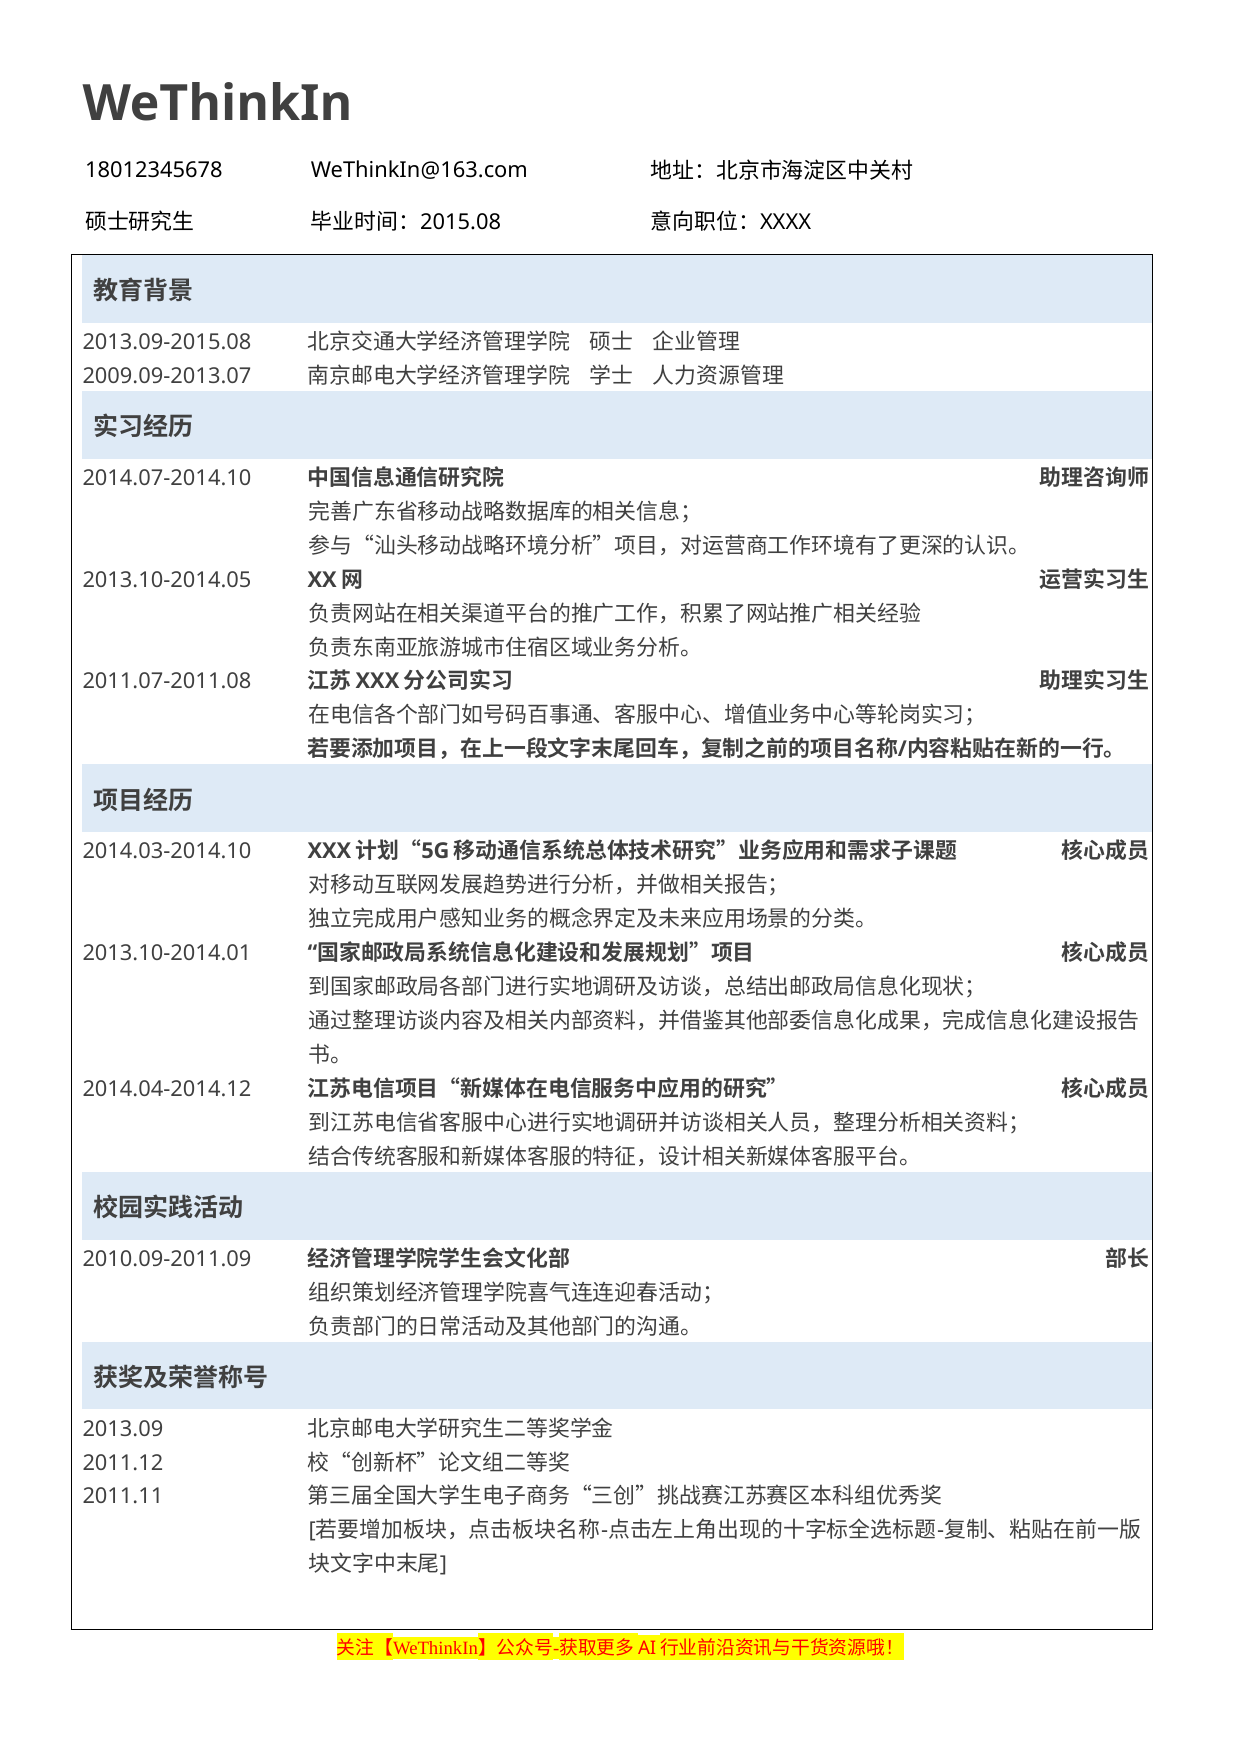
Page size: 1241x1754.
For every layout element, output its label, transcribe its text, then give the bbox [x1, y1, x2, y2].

table_cell 地址：北京市海淀区中关村 意向职位：XXXX [639, 152, 1153, 254]
table_cell 18012345678 硕士研究生 [71, 152, 299, 254]
table_cell 2013.09-2015.08 北京交通大学经济管理学院 硕士 企业管理 2009.09-2013.07 南京邮电大学经济管理学院 学士 人力资源管理 2014.07-2014.10 中国信息通信研究院 助理咨询师 完善广东省移动战略数据库的相关信息； 参与“汕头移动战略环境分析”项目，对运营商工作环境有了更深的认识。 2013.10-2014.05 XX网 运营实习生 负责网站在相关渠道平台的推广工作，积累了网站推广相关经验 负责东南亚旅游城市住宿区域业务分析。 2011.07-2011.08 江苏XXX分公司实习 助理实习生 在电信各个部门如号码百事通、客服中心、增值业务中心等轮岗实习； 若要添加项目，在上一段文字末尾回车，复制之前的项目名称/内容粘贴在新的一行。 2014.03-2014.10 XXX计划“5G移动通信系统总体技术研究”业务应用和需求子课题 核心成员 对移动互联网发展趋势进行分析，并做相关报告； 独立完成用户感知业务的概念界定及未来应用场景的分类。 2013.10-2014.01 “国家邮政局系统信息化建设和发展规划”项目 核心成员 到国家邮政局各部门进行实地调研及访谈，总结出邮政局信息化现状； 通过整理访谈内容及相关内部资料，并借鉴其他部委信息化成果，完成信息化建设报告书。 2014.04-2014.12 江苏电信项目“新媒体在电信服务中应用的研究” 核心成员 到江苏电信省客服中心进行实地调研并访谈相关人员，整理分析相关资料； 结合传统客服和新媒体客服的特征，设计相关新媒体客服平台。 2010.09-2011.09 经济管理学院学生会文化部 部长 组织策划经济管理学院喜气连连迎春活动； 负责部门的日常活动及其他部门的沟通。 2013.09 北京邮电大学研究生二等奖学金 2011.12 校“创新杯”论文组二等奖 2011.11 第三届全国大学生电子商务“三创”挑战赛江苏赛区本科组优秀奖 [若要增加板块，点击板块名称-点击左上角出现的十字标全选标题-复制、粘贴在前一版块文字中末尾] [72, 255, 1152, 1628]
table_cell WeThinkIn@163.com 毕业时间：2015.08 [299, 152, 639, 254]
table_header WeThinkIn [71, 50, 1153, 152]
text 关注【WeThinkIn】公众号-获取更多AI行业前沿资讯与干货资源哦！ [75, 1629, 1165, 1663]
